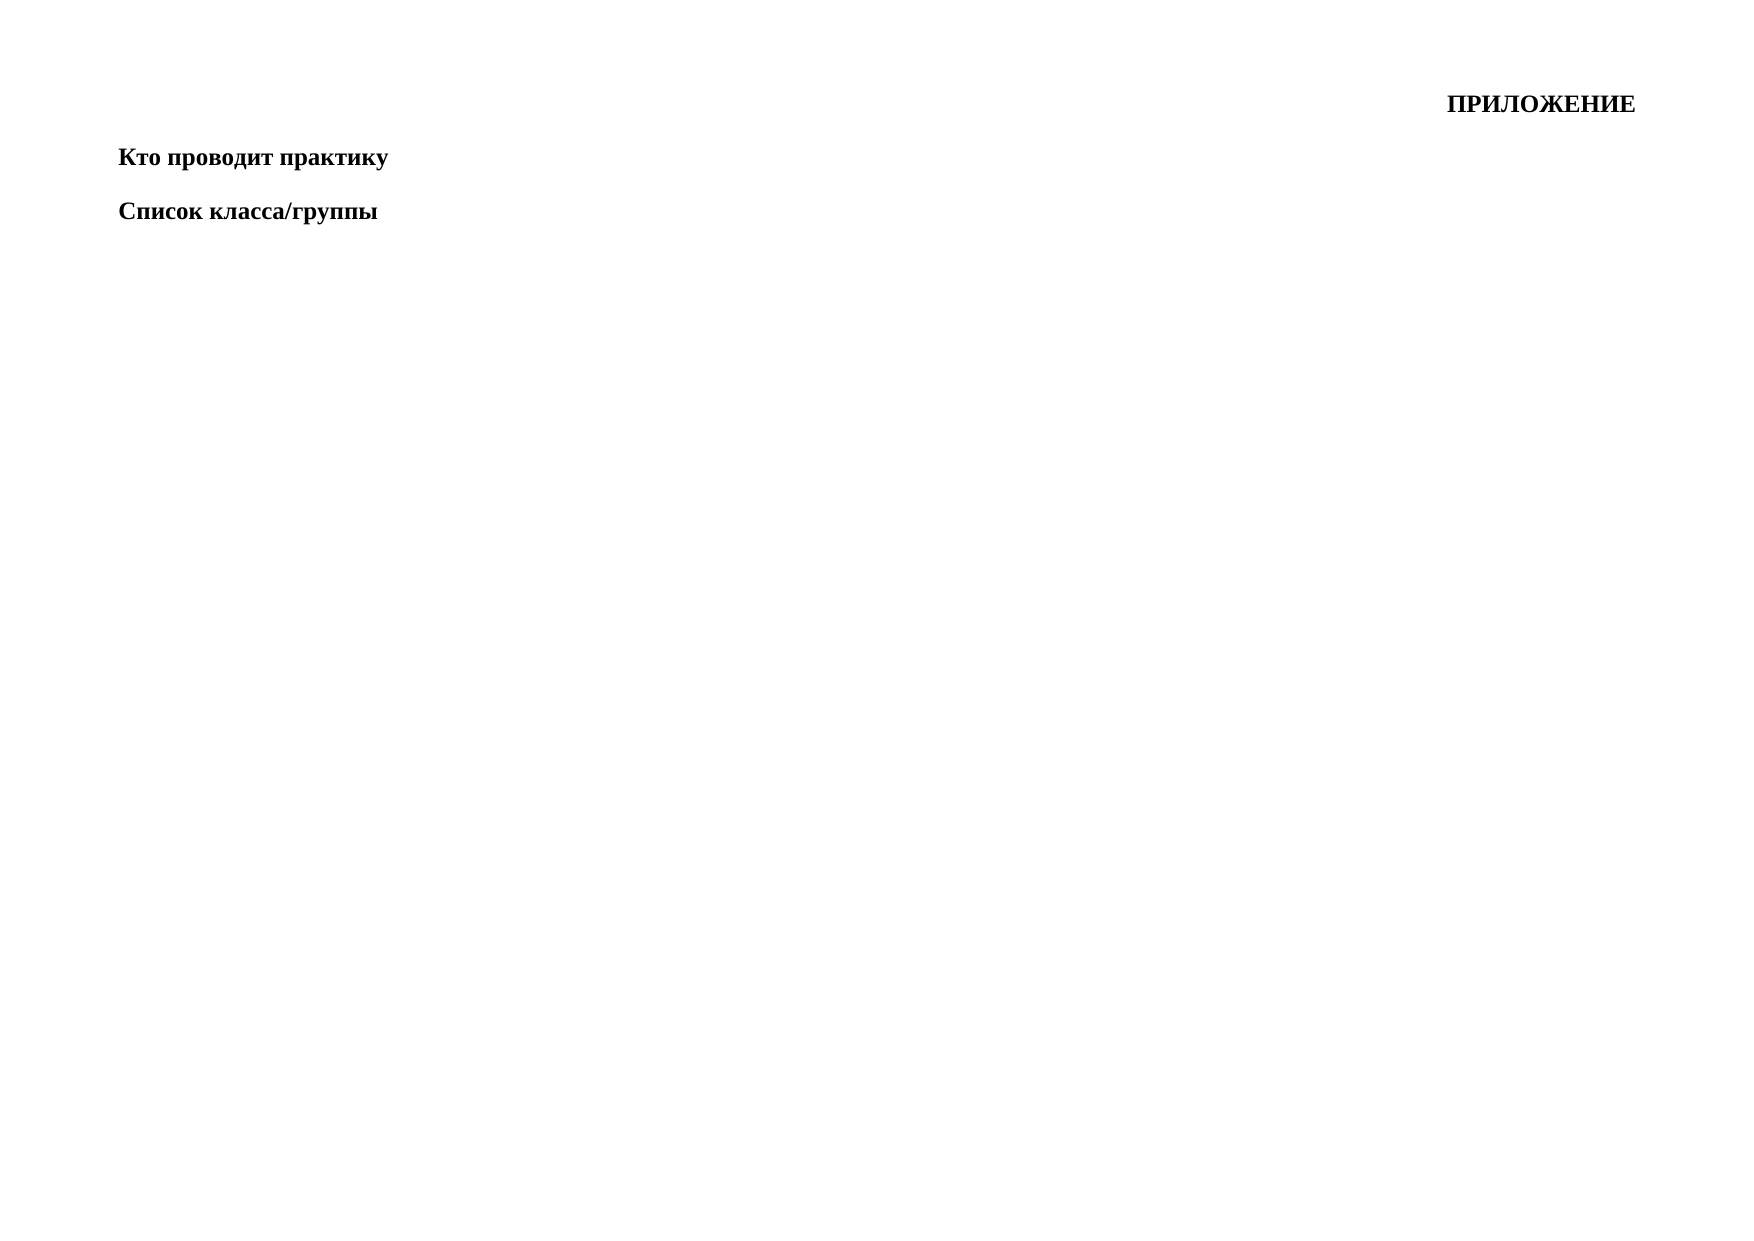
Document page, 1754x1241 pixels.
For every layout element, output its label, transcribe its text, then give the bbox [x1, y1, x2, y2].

text ПРИЛОЖЕНИЕ [118, 89, 1636, 117]
text Кто проводит практику [118, 142, 1636, 171]
text Список класса/группы [118, 196, 1636, 225]
